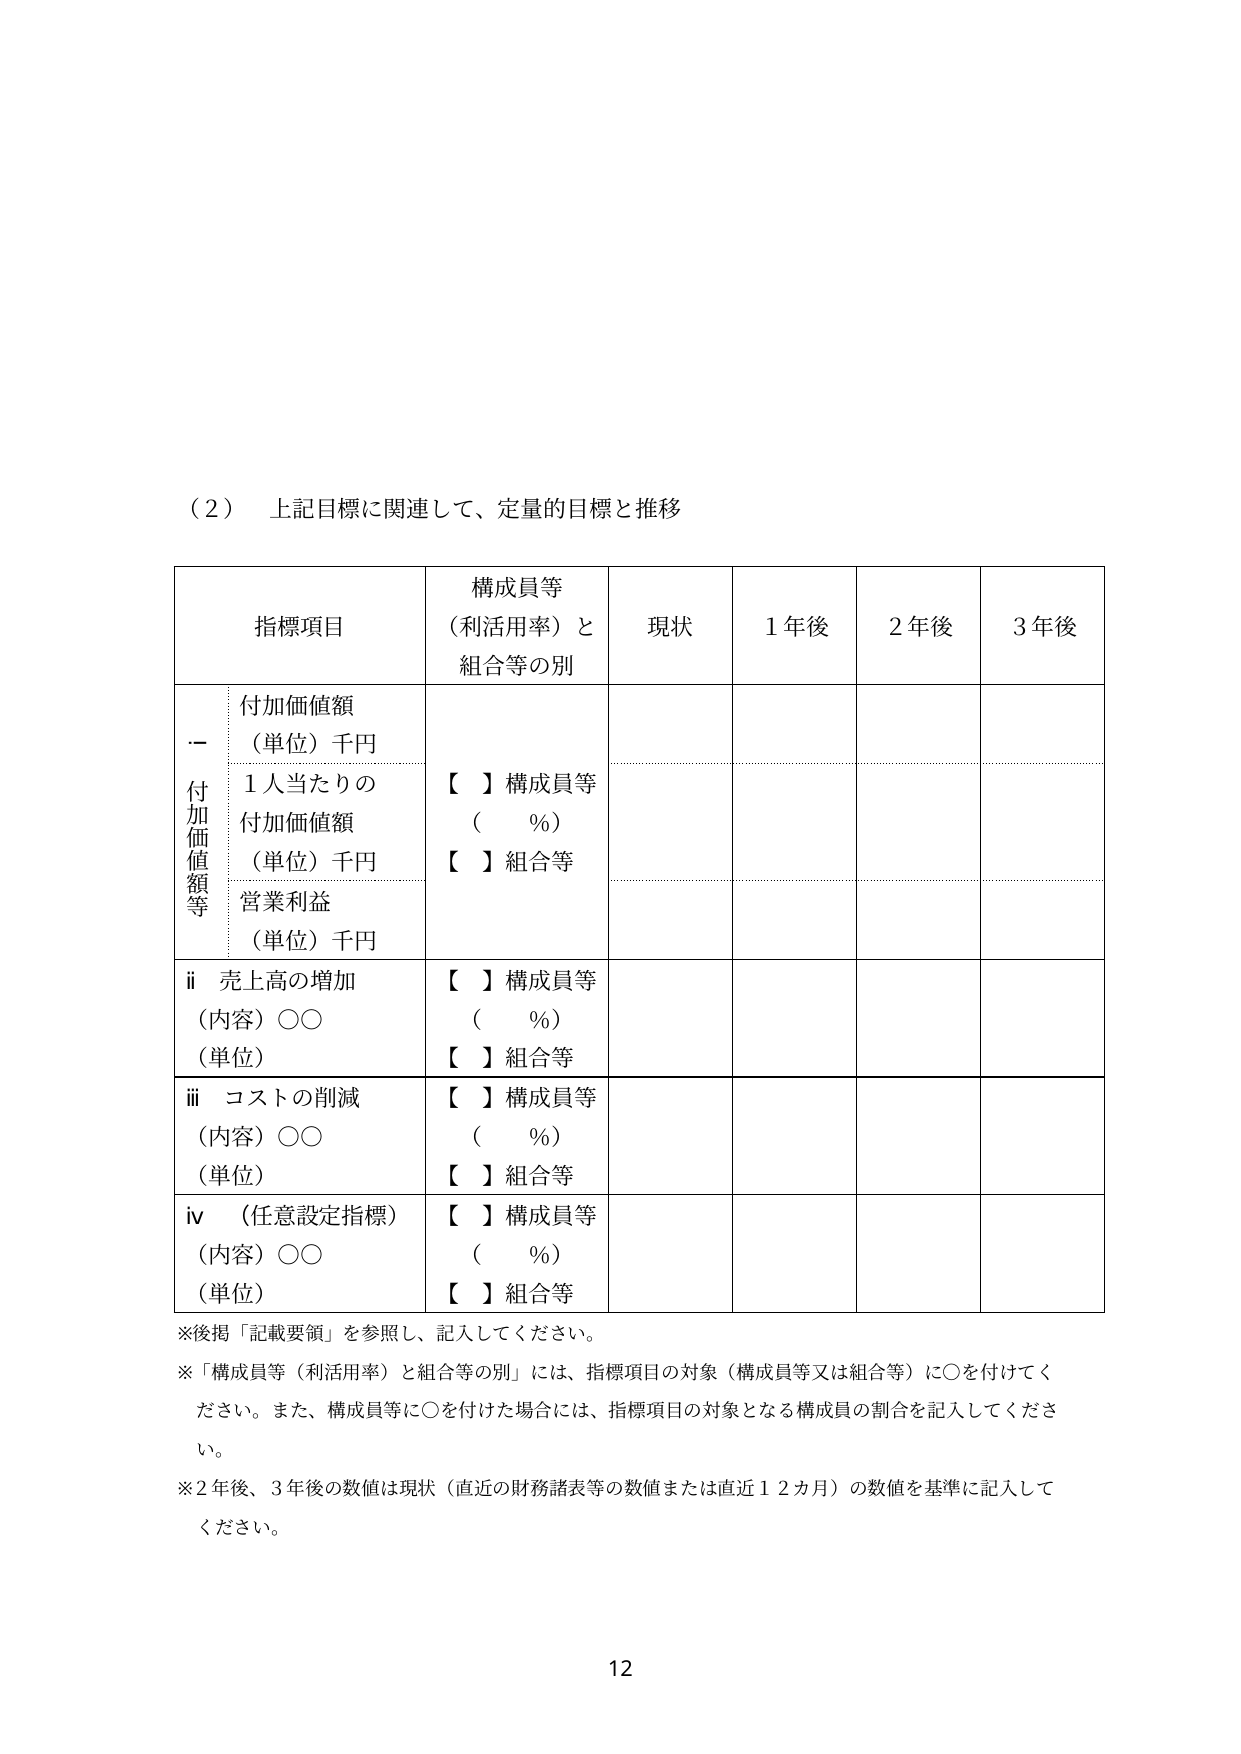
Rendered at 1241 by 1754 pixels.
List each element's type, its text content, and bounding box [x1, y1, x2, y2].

table_cell [733, 1195, 856, 1312]
table_cell [981, 1078, 1104, 1194]
table_cell 【 】構成員等 （ ％） 【 】組合等 [426, 960, 608, 1076]
table_cell ⅰ 付加価値額等 [175, 685, 228, 959]
table_cell ⅳ （任意設定指標） （内容）○○ （単位） [175, 1195, 425, 1312]
table_cell [609, 685, 732, 762]
table_cell [857, 880, 980, 959]
table_cell [609, 880, 732, 959]
text （２） 上記目標に関連して、定量的目標と推移 [177, 488, 1063, 527]
table_cell ⅱ 売上高の増加 （内容）○○ （単位） [175, 960, 425, 1076]
table_cell [733, 880, 856, 959]
table_cell [857, 1195, 980, 1312]
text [177, 1468, 1063, 1546]
text ※「構成員等（利活用率）と組合等の別」には、指標項目の対象（構成員等又は組合等）に○を付けてください。また、構成員等に○を付けた場合には、指標項目の対象となる構成員の割合を記入してください。 [177, 1352, 1063, 1468]
table_header ２年後 [857, 567, 980, 684]
table_cell 【 】構成員等 （ ％） 【 】組合等 [426, 685, 608, 959]
table_cell 【 】構成員等 （ ％） 【 】組合等 [426, 1195, 608, 1312]
table_header 指標項目 [175, 567, 425, 684]
table_cell [857, 685, 980, 762]
table_cell [857, 763, 980, 880]
table_cell 付加価値額 （単位）千円 [228, 685, 425, 762]
table_cell [981, 763, 1104, 880]
table_header 現状 [609, 567, 732, 684]
table_header ３年後 [981, 567, 1104, 684]
table_cell [733, 960, 856, 1076]
table_cell [733, 1078, 856, 1194]
table_cell [733, 685, 856, 762]
table_cell [857, 960, 980, 1076]
table_cell [733, 763, 856, 880]
table_cell 【 】構成員等 （ ％） 【 】組合等 [426, 1078, 608, 1194]
table_cell [609, 763, 732, 880]
table_cell [609, 960, 732, 1076]
table_header １年後 [733, 567, 856, 684]
table_cell [609, 1078, 732, 1194]
table_cell [981, 960, 1104, 1076]
table_cell [857, 1078, 980, 1194]
table_cell １人当たりの 付加価値額 （単位）千円 [228, 763, 425, 880]
table_cell ⅲ コストの削減 （内容）○○ （単位） [175, 1078, 425, 1194]
table_cell 営業利益 （単位）千円 [228, 880, 425, 959]
text ※後掲「記載要領」を参照し、記入してください。 [177, 1313, 1063, 1352]
table_cell [981, 685, 1104, 762]
table_header 構成員等 （利活用率）と組合等の別 [426, 567, 608, 684]
table_cell [981, 880, 1104, 959]
table_cell [609, 1195, 732, 1312]
table_cell [981, 1195, 1104, 1312]
